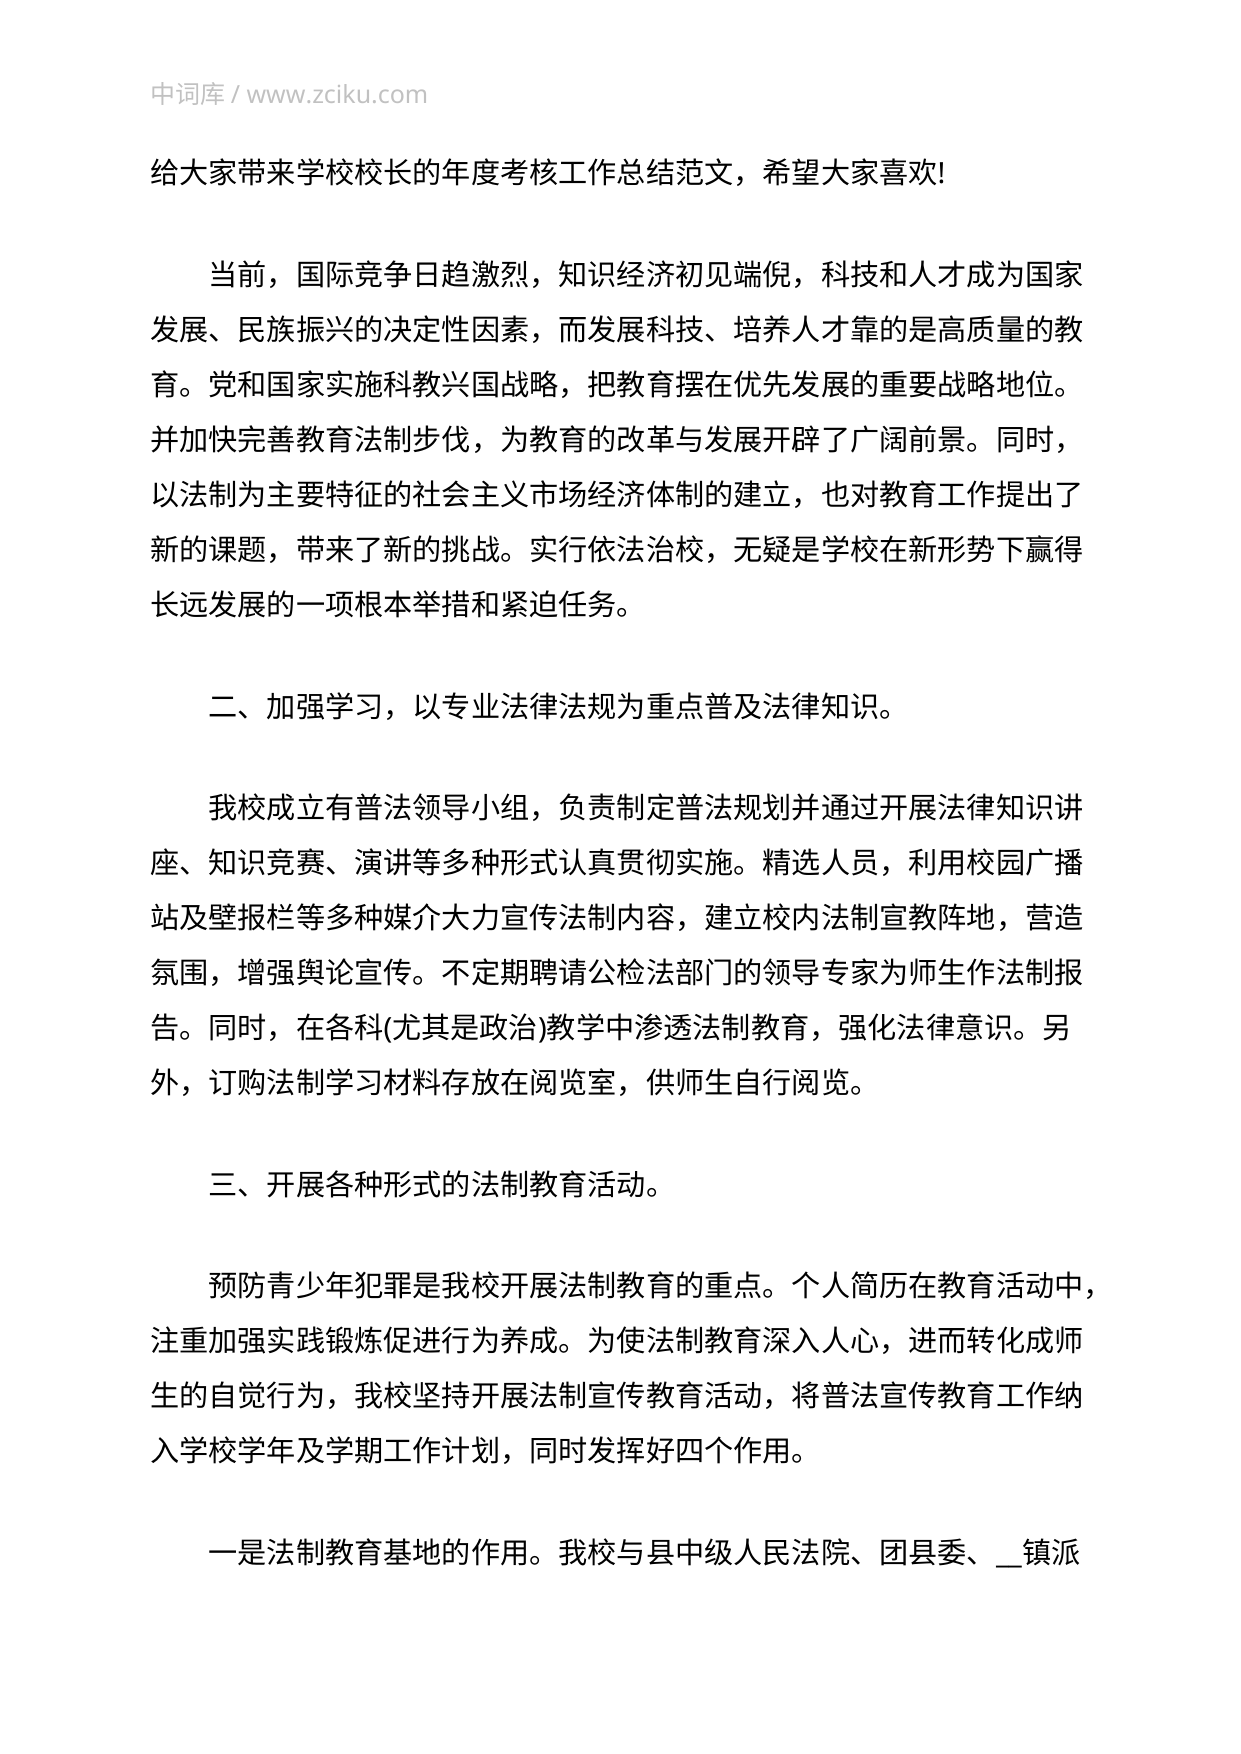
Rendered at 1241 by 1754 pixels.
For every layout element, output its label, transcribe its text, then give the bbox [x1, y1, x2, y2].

text 预防青少年犯罪是我校开展法制教育的重点。个人简历在教育活动中，注重加强实践锻炼促进行为养成。为使法制教育深入人心，进而转化成师生的自觉行为，我校坚持开展法制宣传教育活动，将普法宣传教育工作纳入学校学年及学期工作计划，同时发挥好四个作用。 [150, 1263, 1090, 1470]
text 我校成立有普法领导小组，负责制定普法规划并通过开展法律知识讲座、知识竞赛、演讲等多种形式认真贯彻实施。精选人员，利用校园广播站及壁报栏等多种媒介大力宣传法制内容，建立校内法制宣教阵地，营造氛围，增强舆论宣传。不定期聘请公检法部门的领导专家为师生作法制报告。同时，在各科(尤其是政治)教学中渗透法制教育，强化法律意识。另外，订购法制学习材料存放在阅览室，供师生自行阅览。 [150, 785, 1090, 1102]
text 二、加强学习，以专业法律法规为重点普及法律知识。 [150, 683, 1090, 725]
text 三、开展各种形式的法制教育活动。 [150, 1161, 1090, 1203]
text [150, 1529, 1090, 1572]
text 当前，国际竞争日趋激烈，知识经济初见端倪，科技和人才成为国家发展、民族振兴的决定性因素，而发展科技、培养人才靠的是高质量的教育。党和国家实施科教兴国战略，把教育摆在优先发展的重要战略地位。并加快完善教育法制步伐，为教育的改革与发展开辟了广阔前景。同时，以法制为主要特征的社会主义市场经济体制的建立，也对教育工作提出了新的课题，带来了新的挑战。实行依法治校，无疑是学校在新形势下赢得长远发展的一项根本举措和紧迫任务。 [150, 252, 1090, 624]
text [150, 150, 1090, 192]
